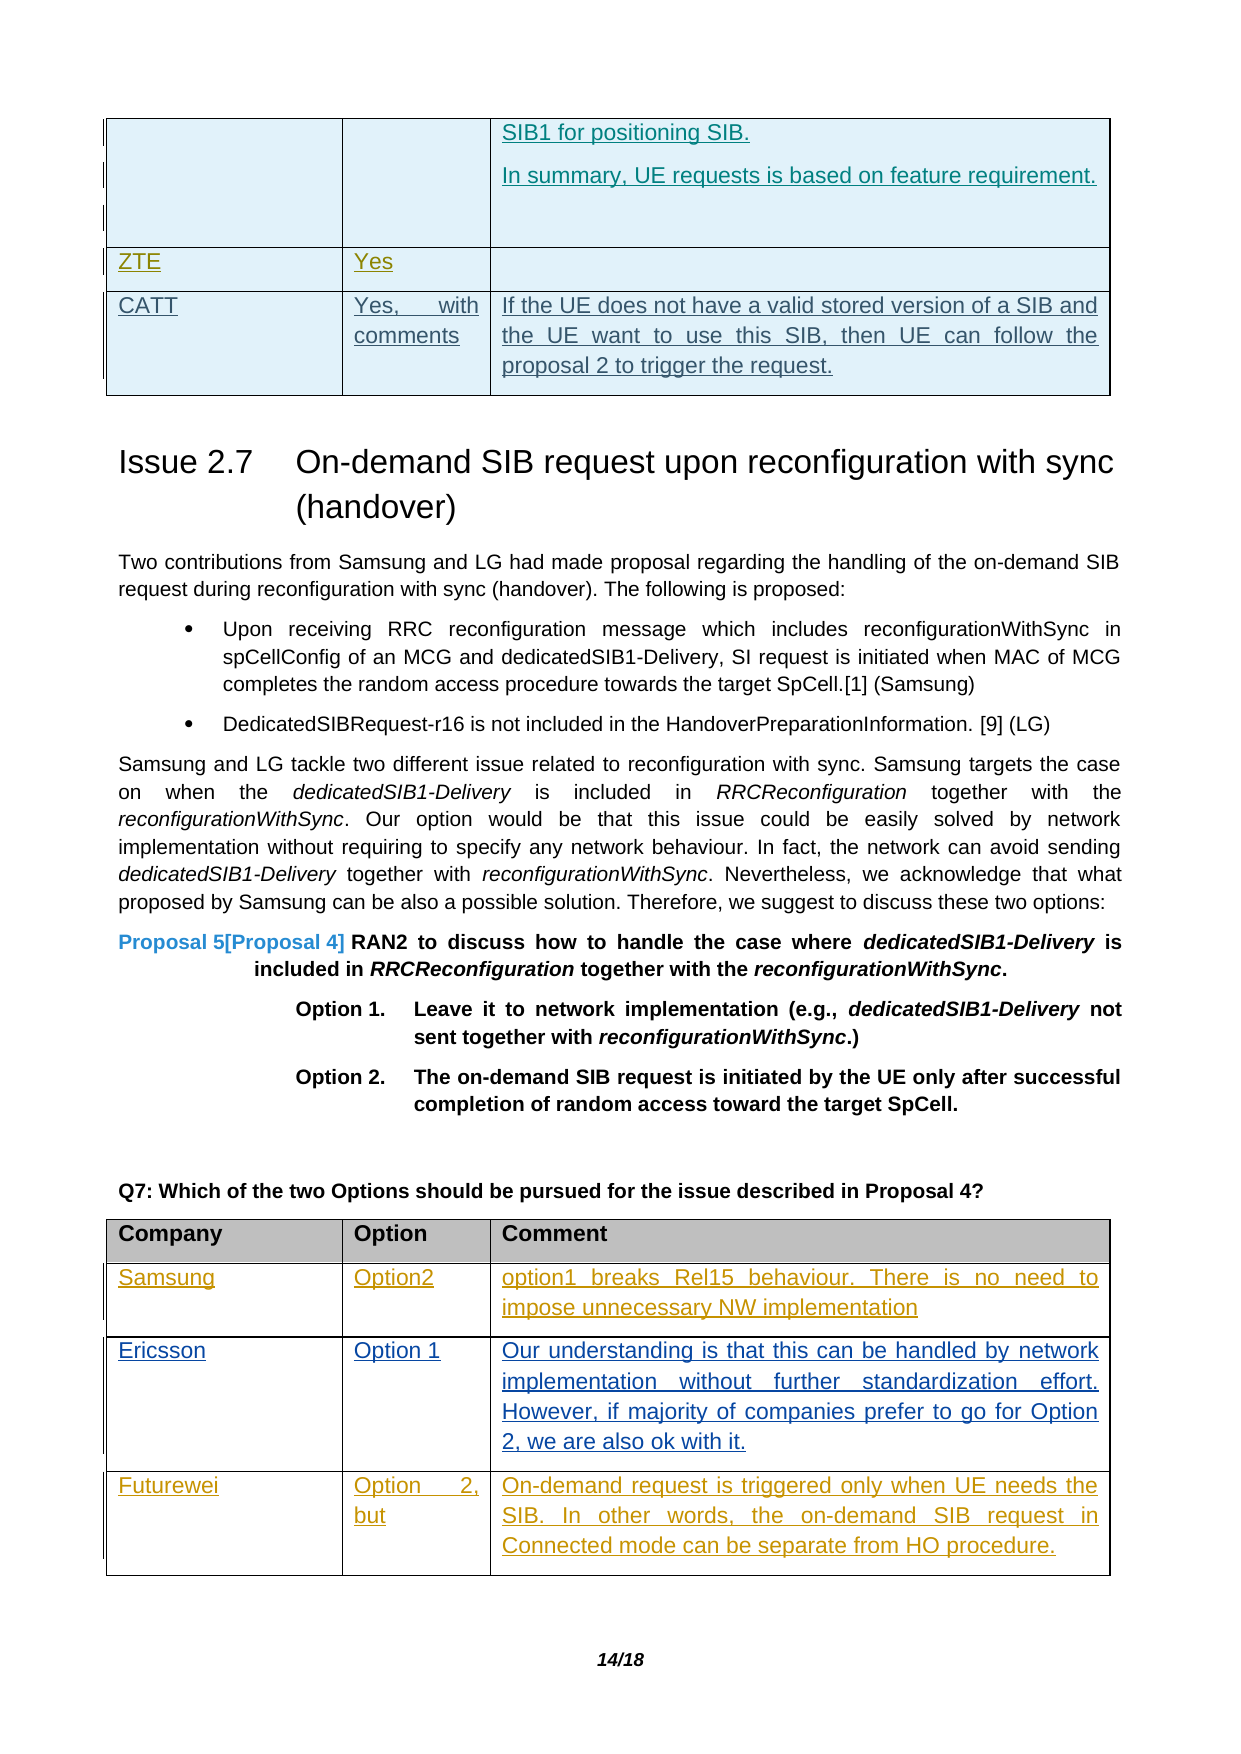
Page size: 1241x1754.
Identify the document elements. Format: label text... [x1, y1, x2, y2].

list DedicatedSIBRequest-r16 is not included in the HandoverPreparationInformation. [9] (LG) [185, 712, 1122, 736]
list Leave it to network implementation (e.g., dedicatedSIB1-Delivery not sent together with reconfigurationWithSync.) [295, 997, 1122, 1049]
table_cell [343, 1472, 490, 1575]
text RAN2 to discuss how to handle the case where dedicatedSIB1-Delivery is included in RRCReconfiguration together with the reconfigurationWithSync. [118, 930, 1122, 981]
table_cell [107, 1338, 342, 1471]
list Q7: Which of the two Options should be pursued for the issue described in Proposal 4? [118, 1179, 1122, 1203]
table_cell [343, 1264, 490, 1336]
table_header Comment [491, 1220, 1109, 1262]
text Samsung and LG tackle two different issue related to reconfiguration with sync. Samsung targets the case on when the dedicatedSIB1-Delivery is included in RRCReconfiguration together with the reconfigurationWithSync. Our option would be that this issue could be easily solved by network implementation without requiring to specify any network behaviour. In fact, the network can avoid sending dedicatedSIB1-Delivery together with reconfigurationWithSync. Nevertheless, we acknowledge that what proposed by Samsung can be also a possible solution. Therefore, we suggest to discuss these two options: [118, 752, 1122, 914]
table_header Company [107, 1220, 342, 1262]
subtitle Issue 2.7 On-demand SIB request upon reconfiguration with sync (handover) [118, 442, 1122, 525]
list The on-demand SIB request is initiated by the UE only after successful completion of random access toward the target SpCell. [295, 1065, 1122, 1116]
table_header Option [343, 1220, 490, 1262]
table_cell [491, 1472, 1109, 1575]
table_cell [491, 1264, 1109, 1336]
text Two contributions from Samsung and LG had made proposal regarding the handling of the on-demand SIB request during reconfiguration with sync (handover). The following is proposed: [118, 549, 1122, 601]
table_cell [343, 1338, 490, 1471]
table_cell [107, 1264, 342, 1336]
table_cell [491, 1338, 1109, 1471]
table_cell [107, 1472, 342, 1575]
list Upon receiving RRC reconfiguration message which includes reconfigurationWithSync in spCellConfig of an MCG and dedicatedSIB1-Delivery, SI request is initiated when MAC of MCG completes the random access procedure towards the target SpCell.[1] (Samsung) [185, 617, 1122, 696]
